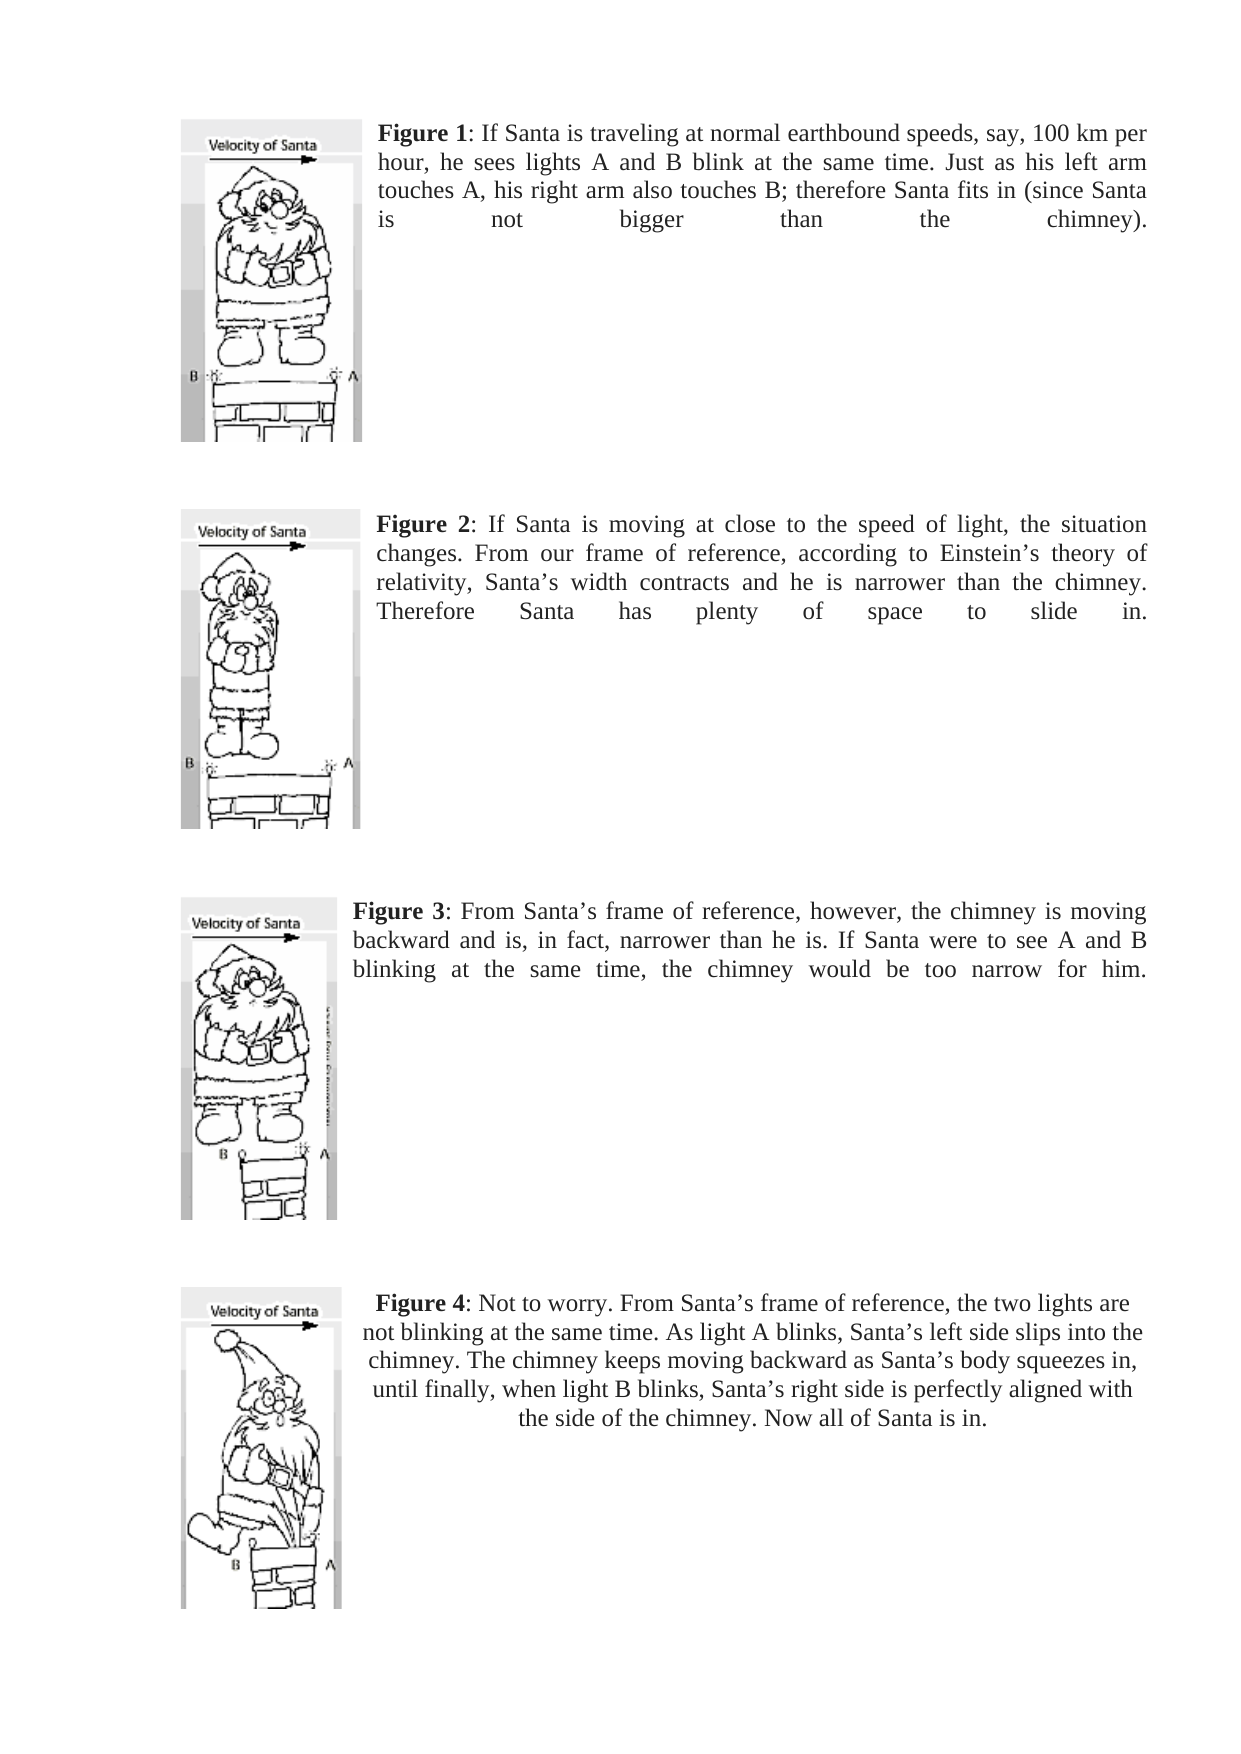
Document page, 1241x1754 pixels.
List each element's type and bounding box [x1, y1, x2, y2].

picture [180, 509, 361, 829]
picture [180, 118, 363, 442]
table_header [181, 118, 1148, 1608]
picture [180, 1287, 342, 1609]
picture [180, 896, 338, 1220]
